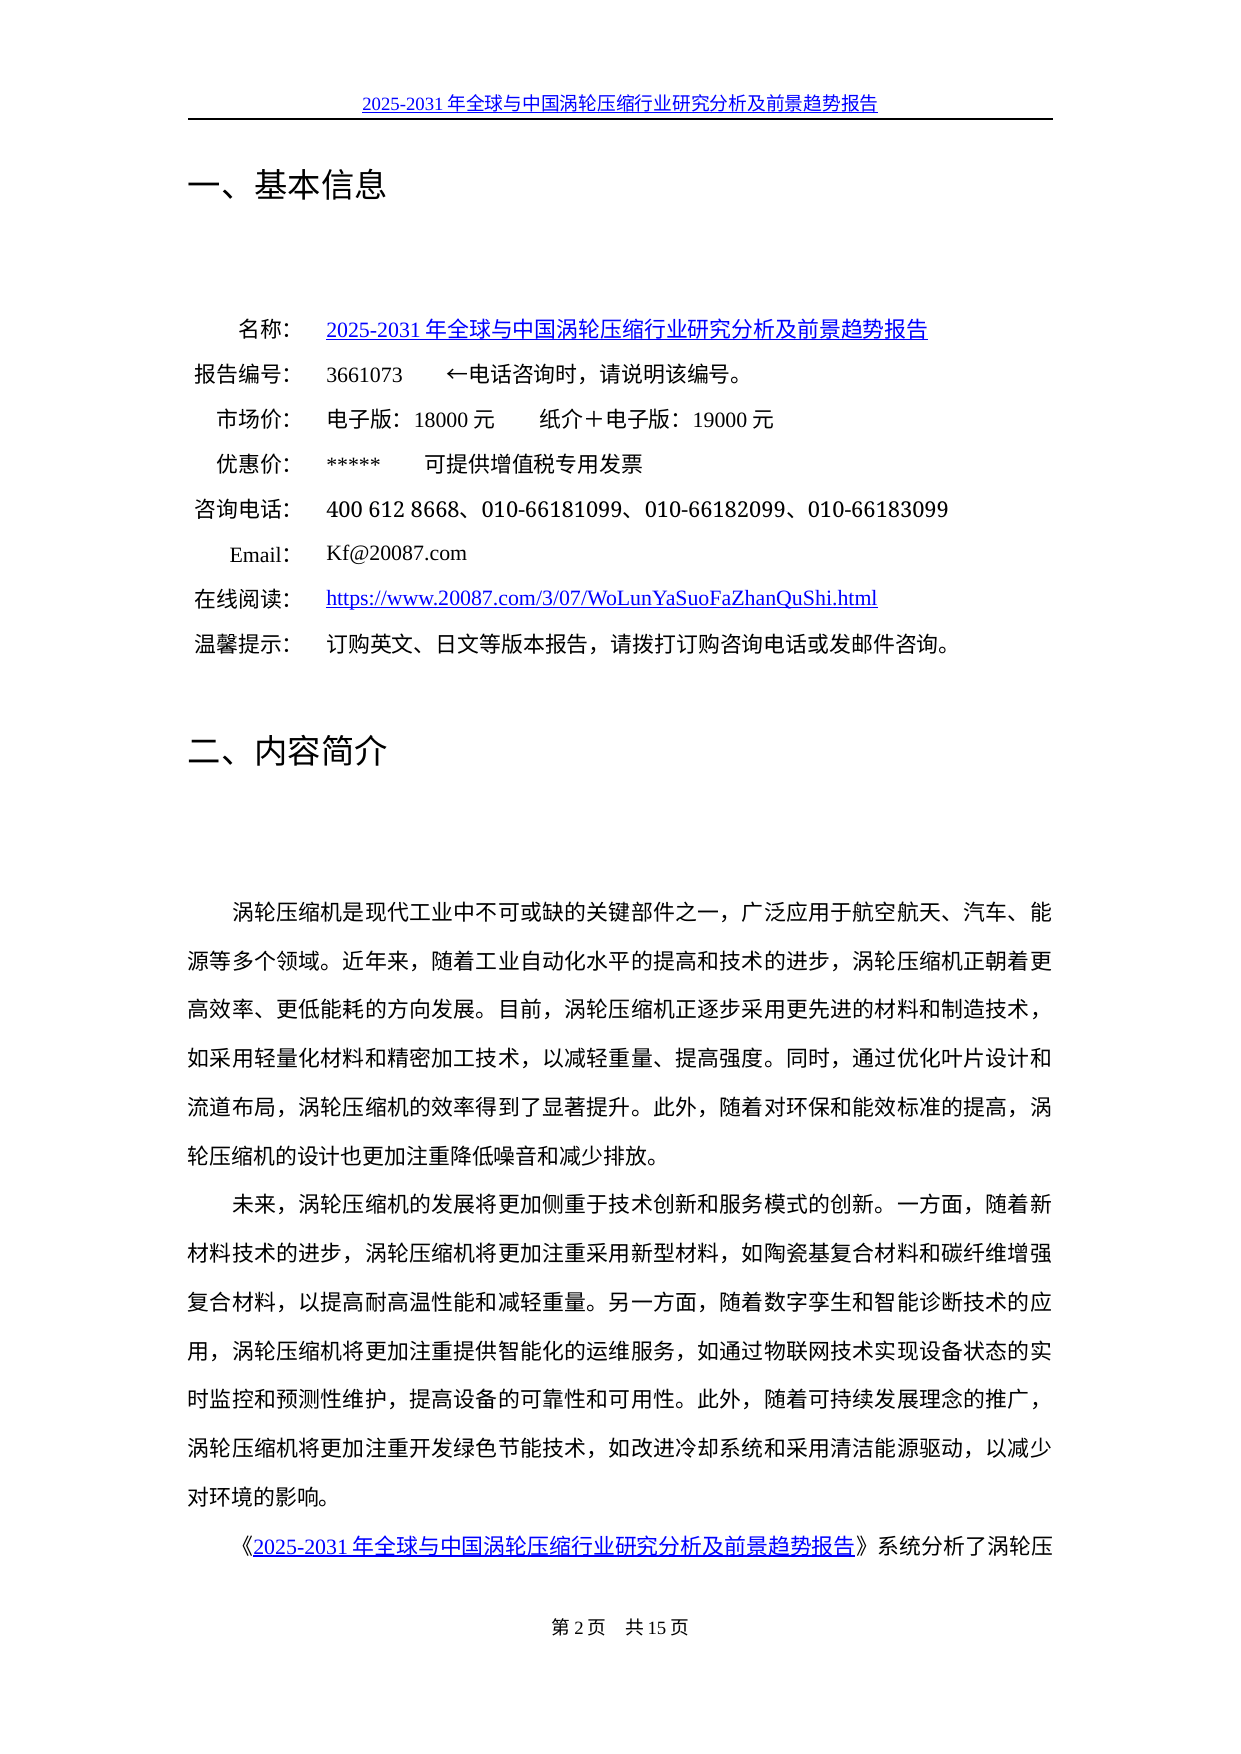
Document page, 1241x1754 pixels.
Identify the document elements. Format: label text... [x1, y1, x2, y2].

table_cell 市场价： [167, 402, 315, 447]
table_cell 电子版：18000 元 纸介＋电子版：19000 元 [315, 402, 1073, 447]
table_cell ***** 可提供增值税专用发票 [315, 447, 1073, 492]
title 二、内容简介 [187, 717, 1053, 782]
table_cell 报告编号： [167, 357, 315, 402]
table_cell 温馨提示： [167, 627, 315, 672]
table_cell 订购英文、日文等版本报告，请拨打订购咨询电话或发邮件咨询。 [315, 627, 1073, 672]
table_cell 3661073 ←电话咨询时，请说明该编号。 [315, 357, 1073, 402]
table_cell Kf@20087.com [315, 537, 1073, 582]
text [187, 894, 1053, 1561]
title 一、基本信息 [187, 150, 1053, 215]
table_header 名称： [167, 312, 315, 357]
table_cell 在线阅读： [167, 582, 315, 627]
table_header 2025-2031年全球与中国涡轮压缩行业研究分析及前景趋势报告 [315, 312, 1073, 357]
table_cell Email： [167, 537, 315, 582]
table_cell 400 612 8668、010-66181099、010-66182099、010-66183099 [315, 492, 1073, 537]
table_cell [315, 582, 1073, 627]
table_cell 咨询电话： [167, 492, 315, 537]
table_cell 优惠价： [167, 447, 315, 492]
